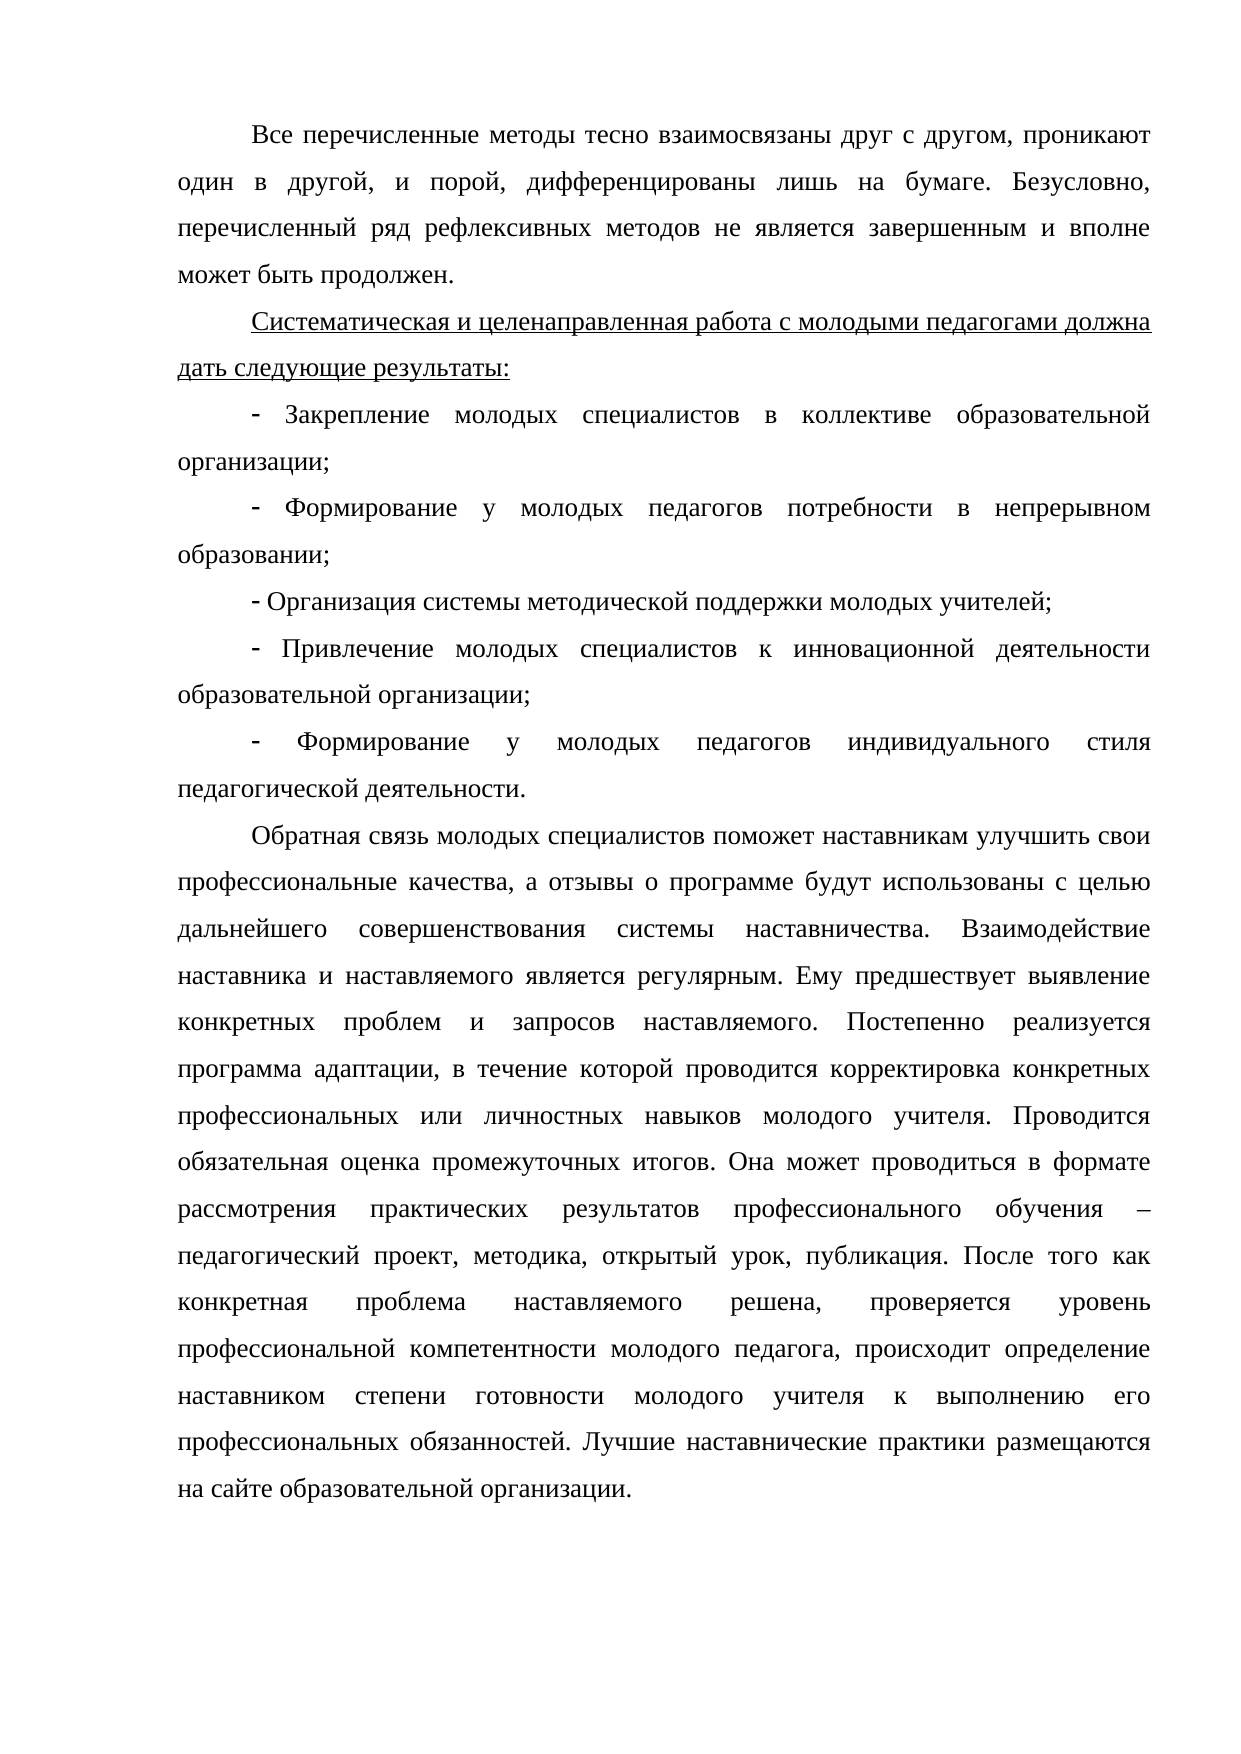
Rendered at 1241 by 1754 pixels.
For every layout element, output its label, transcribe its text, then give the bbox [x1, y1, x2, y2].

list Привлечение молодых специалистов к инновационной деятельности образовательной организации; [177, 632, 1152, 710]
list Все перечисленные методы тесно взаимосвязаны друг с другом, проникают один в другой, и порой, дифференцированы лишь на бумаге. Безусловно, перечисленный ряд рефлексивных методов не является завершенным и вполне может быть продолжен. [177, 118, 1152, 289]
list Формирование у молодых педагогов индивидуального стиля педагогической деятельности. [177, 725, 1152, 803]
list Систематическая и целенаправленная работа с молодыми педагогами должна дать следующие результаты: [177, 305, 1152, 383]
list Обратная связь молодых специалистов поможет наставникам улучшить свои профессиональные качества, а отзывы о программе будут использованы с целью дальнейшего совершенствования системы наставничества. Взаимодействие наставника и наставляемого является регулярным. Ему предшествует выявление конкретных проблем и запросов наставляемого. Постепенно реализуется программа адаптации, в течение которой проводится корректировка конкретных профессиональных или личностных навыков молодого учителя. Проводится обязательная оценка промежуточных итогов. Она может проводиться в формате рассмотрения практических результатов профессионального обучения – педагогический проект, методика, открытый урок, публикация. После того как конкретная проблема наставляемого решена, проверяется уровень профессиональной компетентности молодого педагога, происходит определение наставником степени готовности молодого учителя к выполнению его профессиональных обязанностей. Лучшие наставнические практики размещаются на сайте образовательной организации. [177, 819, 1152, 1503]
list Закрепление молодых специалистов в коллективе образовательной организации; [177, 398, 1152, 476]
list Формирование у молодых педагогов потребности в непрерывном образовании; [177, 492, 1152, 569]
list Организация системы методической поддержки молодых учителей; [177, 585, 1152, 616]
